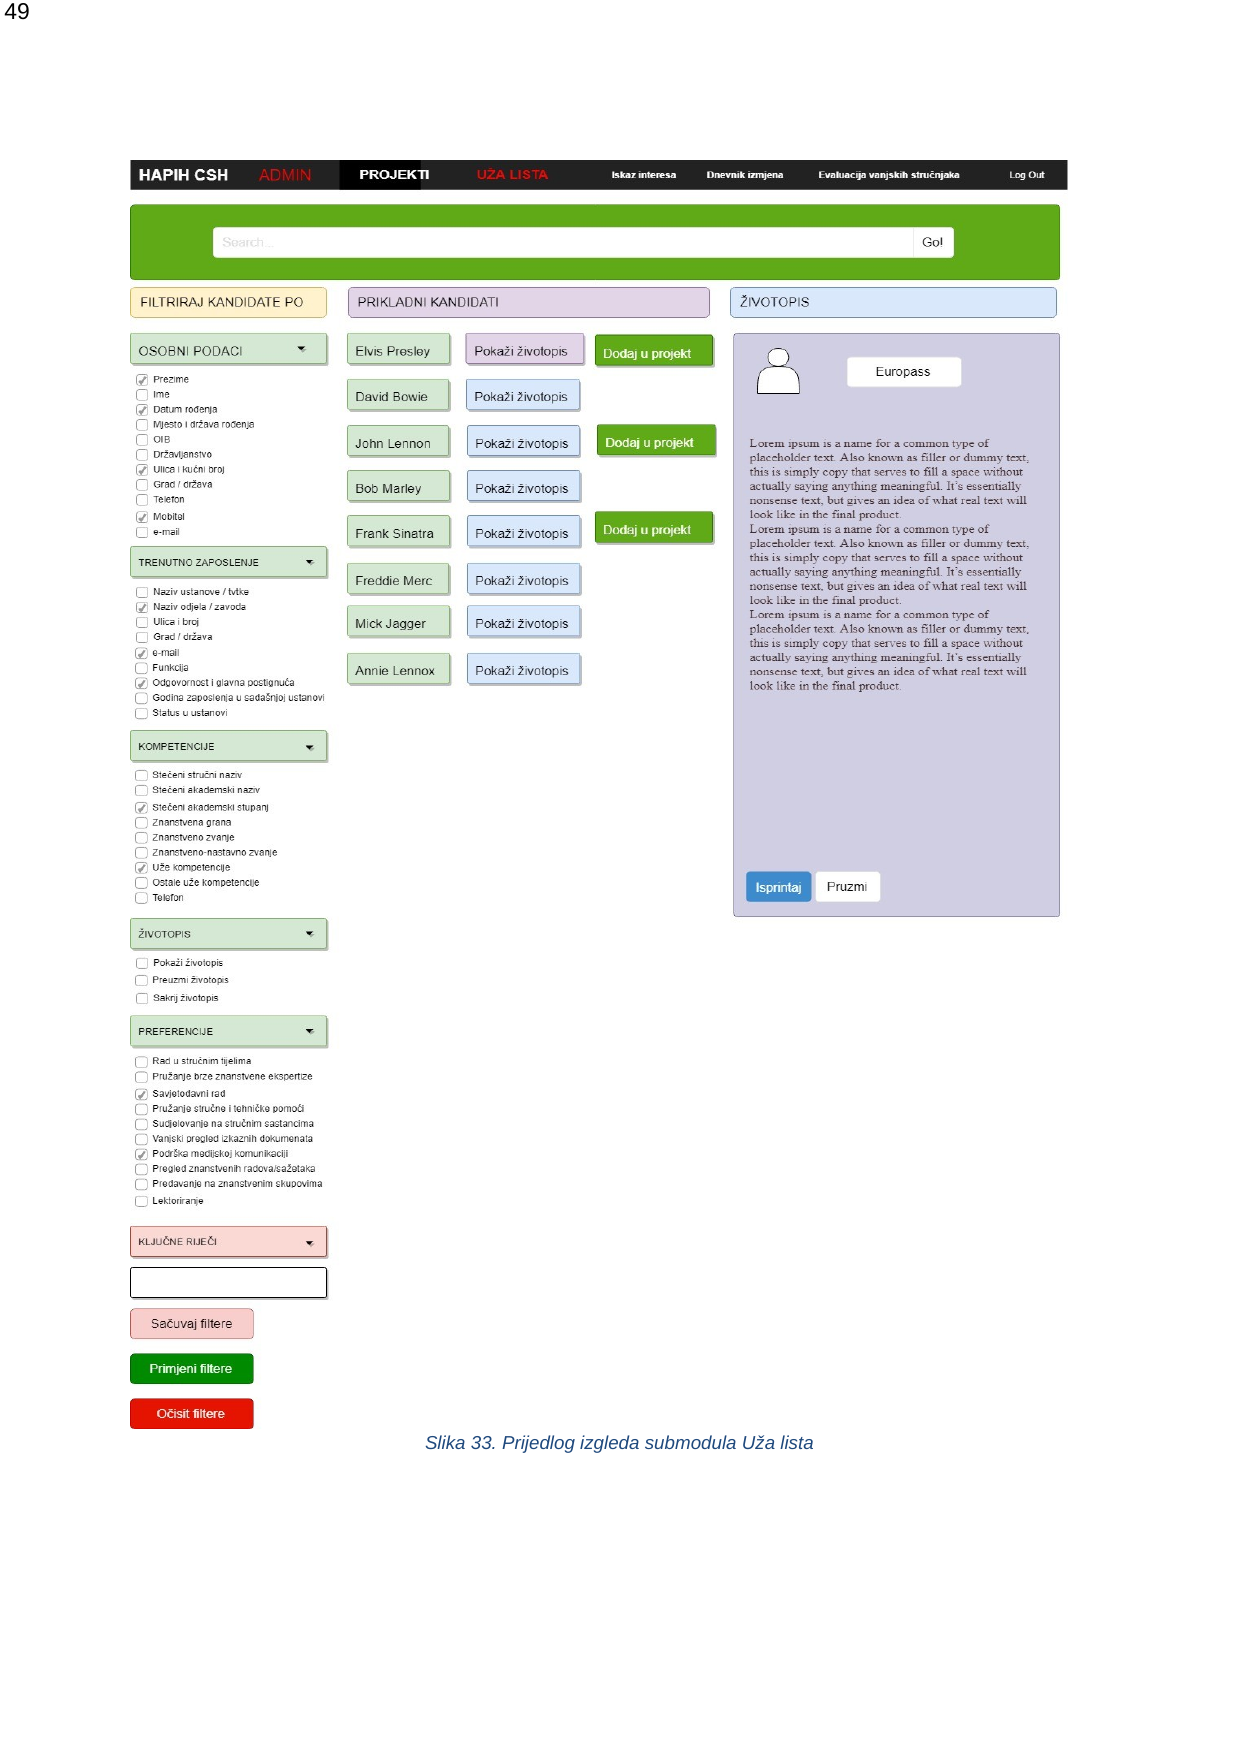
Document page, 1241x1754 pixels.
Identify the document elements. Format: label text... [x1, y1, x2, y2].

text Slika 33. Prijedlog izgleda submodula Uža lista [118, 1432, 1122, 1453]
picture [130, 160, 1068, 1429]
